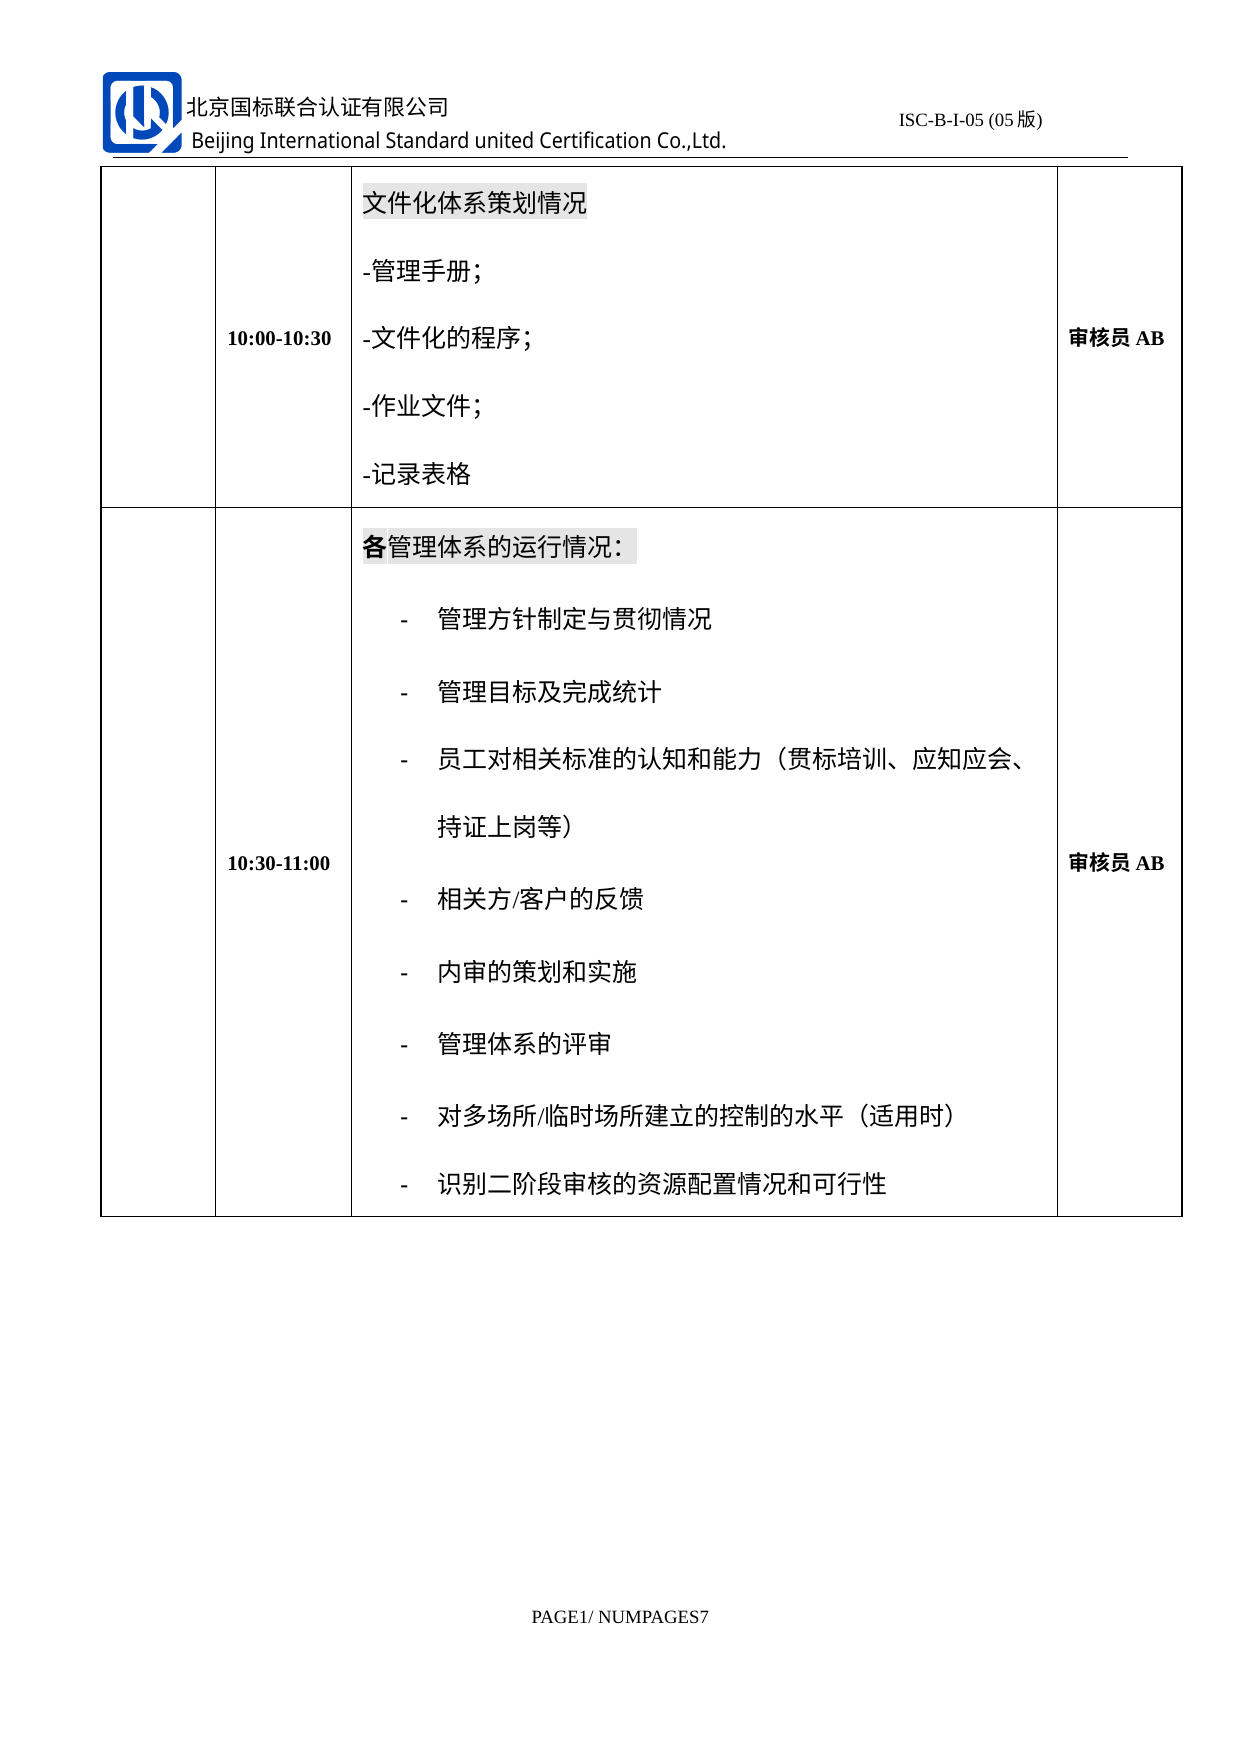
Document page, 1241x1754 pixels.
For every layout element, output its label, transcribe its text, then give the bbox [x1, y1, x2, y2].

table_cell [102, 167, 215, 507]
picture [102, 72, 182, 153]
table_cell 10:30-11:00 [216, 508, 351, 1216]
table_cell 10:00-10:30 [216, 167, 351, 507]
table_cell 文件化体系策划情况 -管理手册； -文件化的程序； -作业文件； -记录表格 [352, 167, 1057, 507]
table_cell [102, 508, 215, 1216]
table_cell 各管理体系的运行情况： 管理方针制定与贯彻情况 管理目标及完成统计 员工对相关标准的认知和能力（贯标培训、应知应会、持证上岗等） 相关方/客户的反馈 内审的策划和实施 管理体系的评审 对多场所/临时场所建立的控制的水平（适用时） 识别二阶段审核的资源配置情况和可行性 [352, 508, 1057, 1216]
table_cell 审核员AB [1058, 167, 1181, 507]
table_cell 审核员AB [1058, 508, 1181, 1216]
